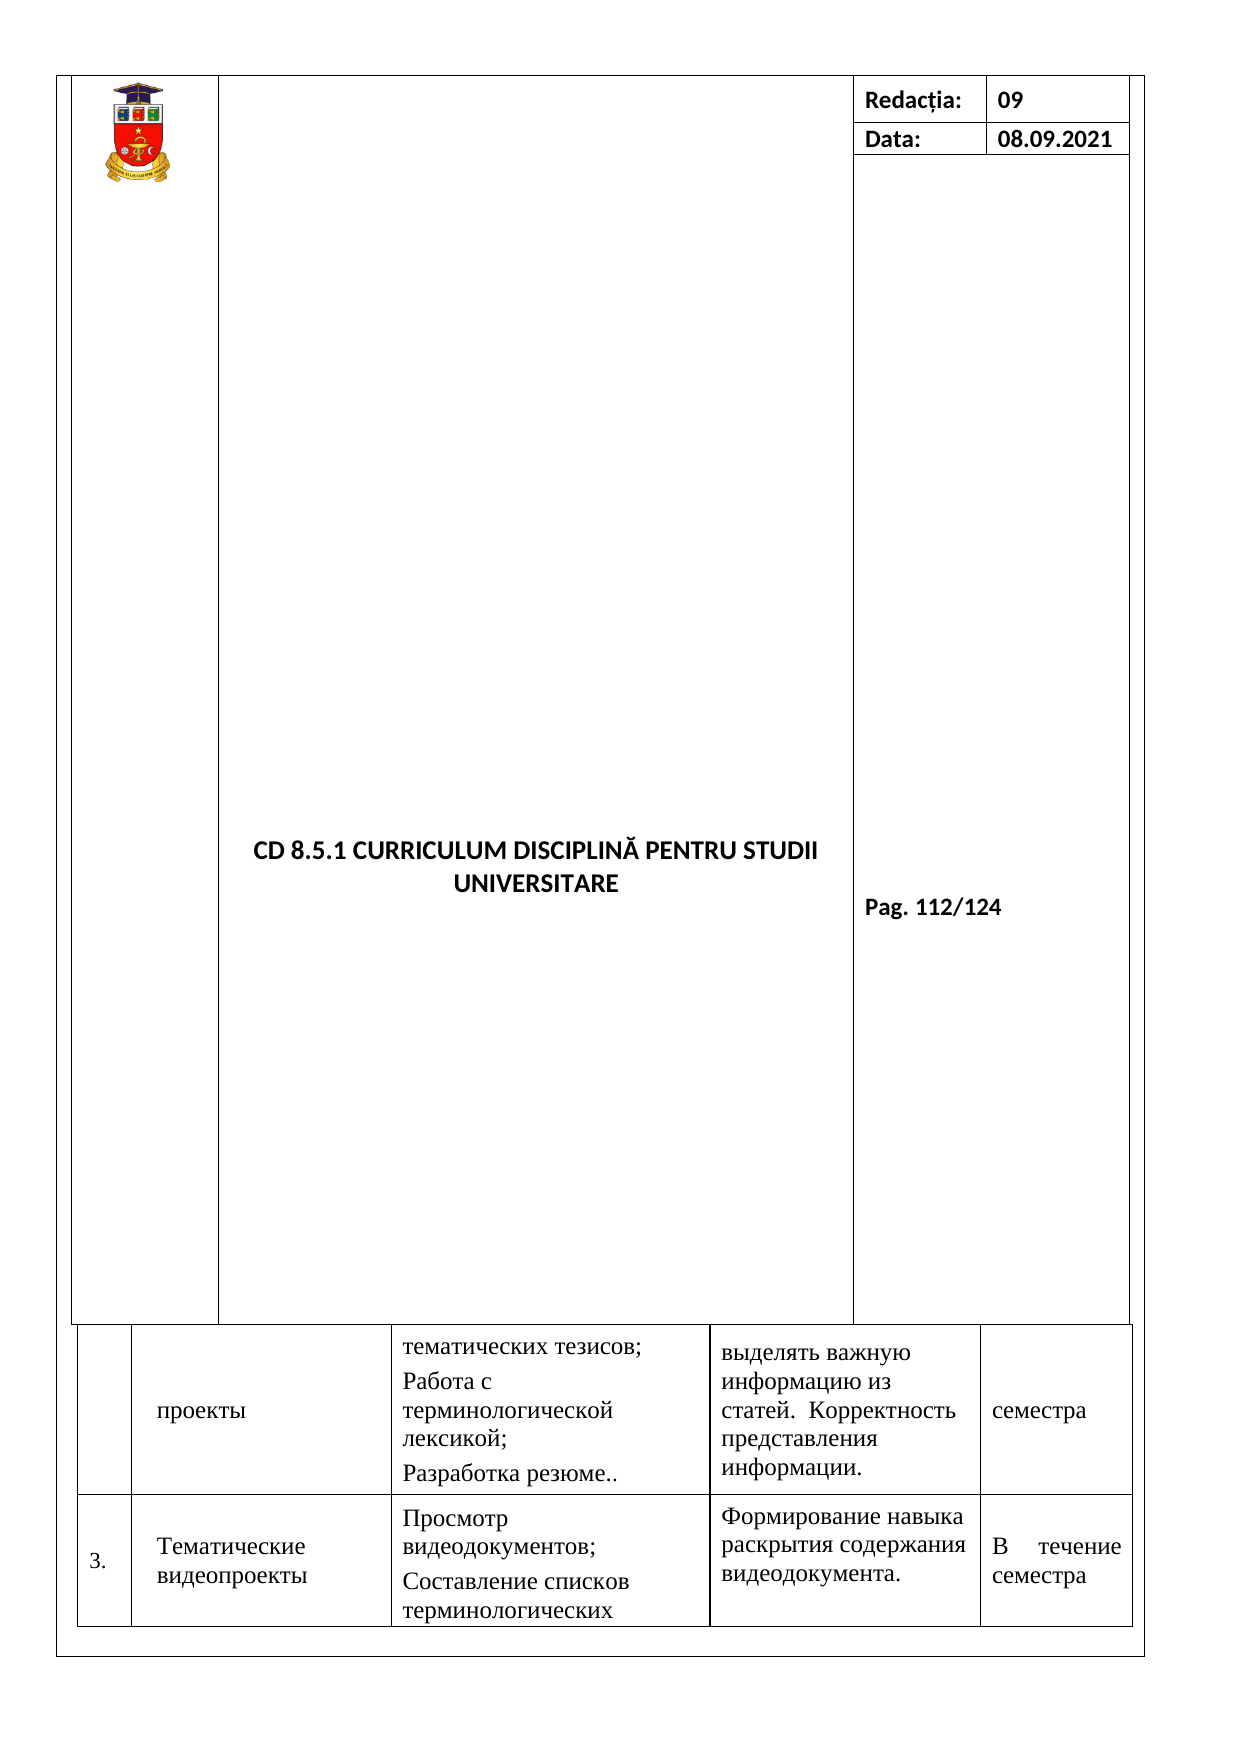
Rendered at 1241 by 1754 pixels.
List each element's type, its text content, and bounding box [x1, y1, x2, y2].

picture [96, 82, 182, 182]
table_cell 3. [78, 1495, 131, 1626]
table_cell 2. [78, 1325, 131, 1493]
table_cell В течение семестра [981, 1495, 1132, 1626]
table_cell Тематические проекты [132, 1325, 391, 1493]
table_cell Разработка отчетов, тематических тезисов; Работа с терминологической лексикой; Разработка резюме.. [392, 1325, 709, 1493]
table_cell В течение семестра [981, 1325, 1132, 1493]
table_cell Формирование навыка раскрытия содержания видеодокумента. [711, 1495, 980, 1626]
table_cell Возможность выделять важную информацию из статей. Корректность представления информации. [711, 1325, 980, 1493]
table_cell Просмотр видеодокументов; Составление списков терминологических лексических единиц; Заполнение контрольных бланков на прослушивание аудио и соответствие услышанного. [392, 1495, 709, 1626]
table_cell Тематические видеопроекты [132, 1495, 391, 1626]
